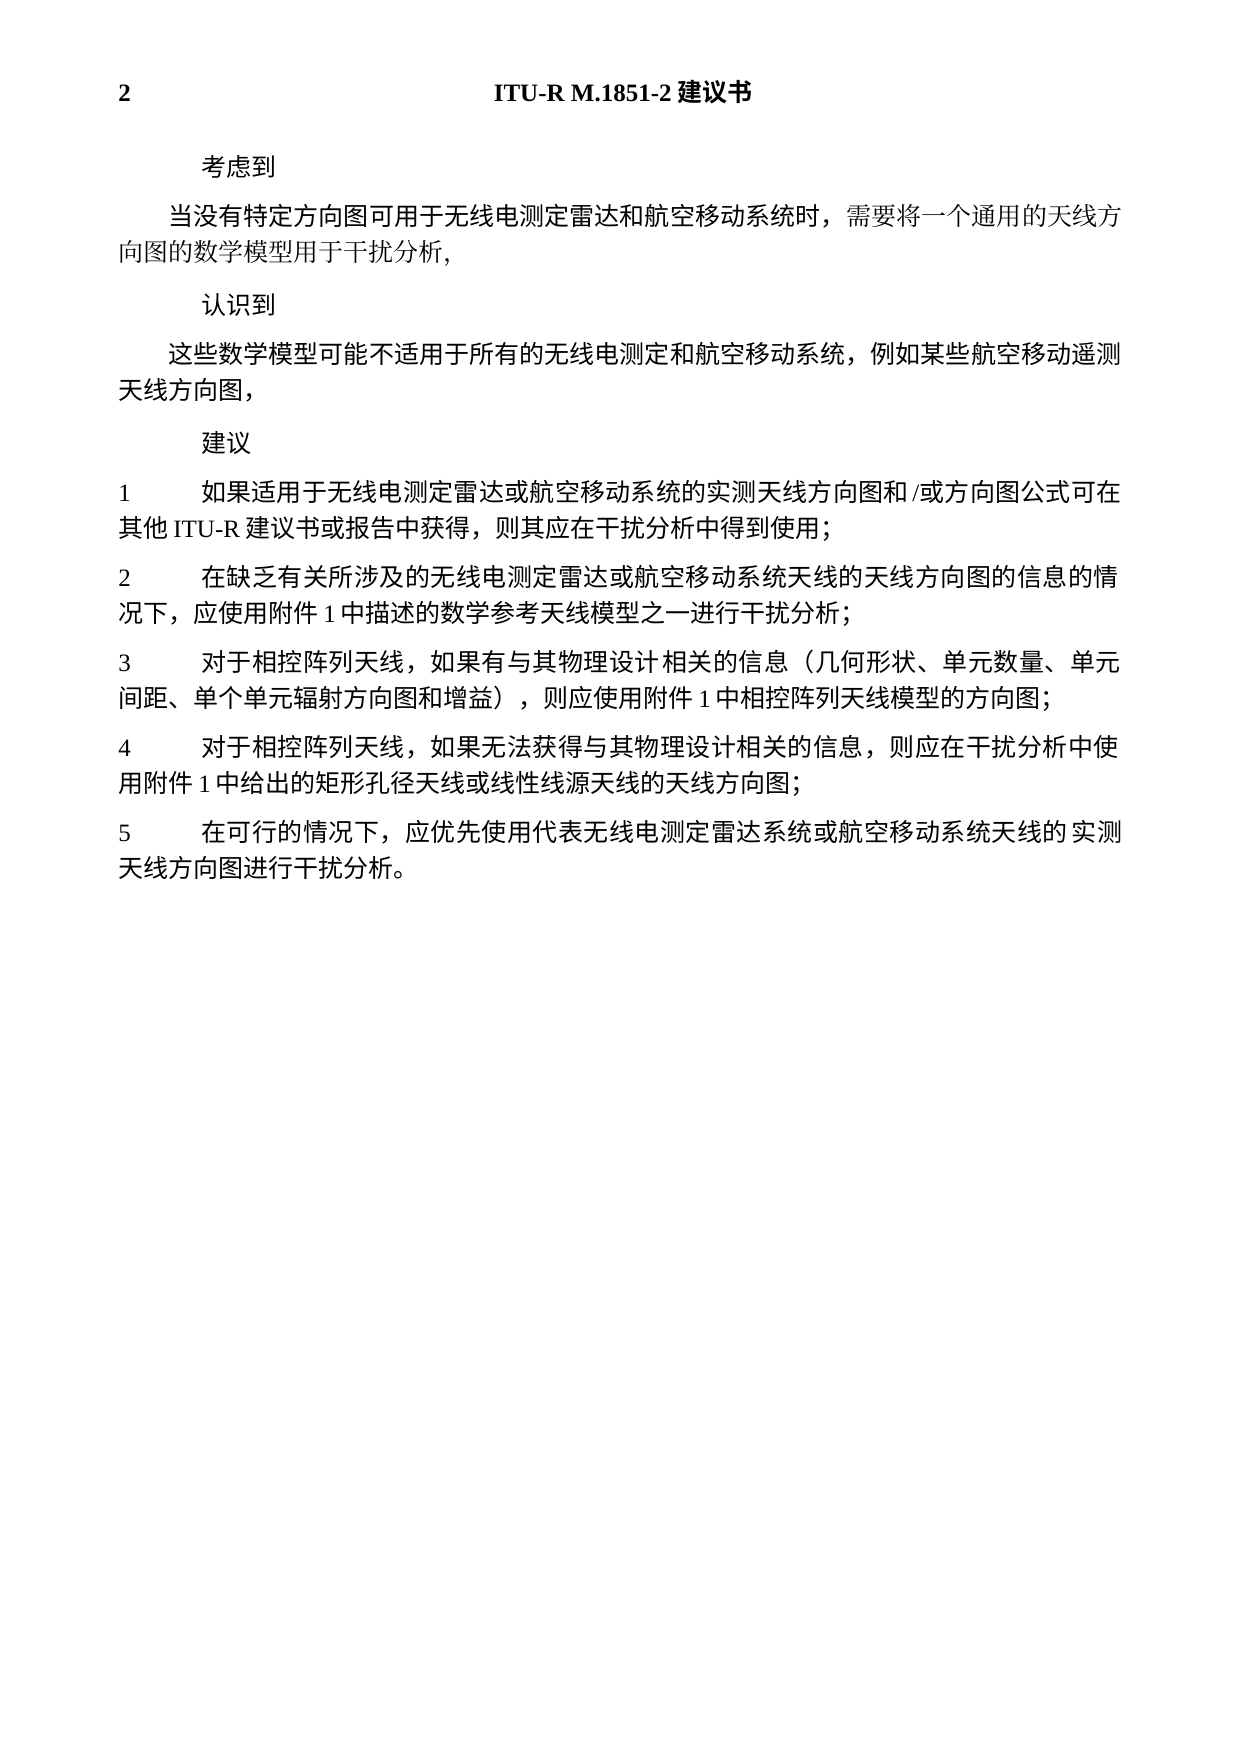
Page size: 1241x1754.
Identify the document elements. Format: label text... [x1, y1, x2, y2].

text 认识到 [201, 285, 1122, 322]
text 当没有特定方向图可用于无线电测定雷达和航空移动系统时，需要将一个通用的天线方向图的数学模型用于干扰分析， [118, 196, 1122, 269]
text 建议 [201, 423, 1122, 459]
text 4 对于相控阵列天线，如果无法获得与其物理设计相关的信息，则应在干扰分析中使用附件1中给出的矩形孔径天线或线性线源天线的天线方向图； [118, 727, 1122, 799]
text 3 对于相控阵列天线，如果有与其物理设计相关的信息（几何形状、单元数量、单元间距、单个单元辐射方向图和增益），则应使用附件1中相控阵列天线模型的方向图； [118, 642, 1122, 714]
text 1 如果适用于无线电测定雷达或航空移动系统的实测天线方向图和/或方向图公式可在其他ITU-R建议书或报告中获得，则其应在干扰分析中得到使用； [118, 472, 1122, 544]
text 5 在可行的情况下，应优先使用代表无线电测定雷达系统或航空移动系统天线的实测天线方向图进行干扰分析。 [118, 812, 1122, 884]
text 考虑到 [201, 148, 1122, 184]
text 这些数学模型可能不适用于所有的无线电测定和航空移动系统，例如某些航空移动遥测天线方向图， [118, 334, 1122, 407]
text 2 在缺乏有关所涉及的无线电测定雷达或航空移动系统天线的天线方向图的信息的情况下，应使用附件1中描述的数学参考天线模型之一进行干扰分析； [118, 557, 1122, 629]
